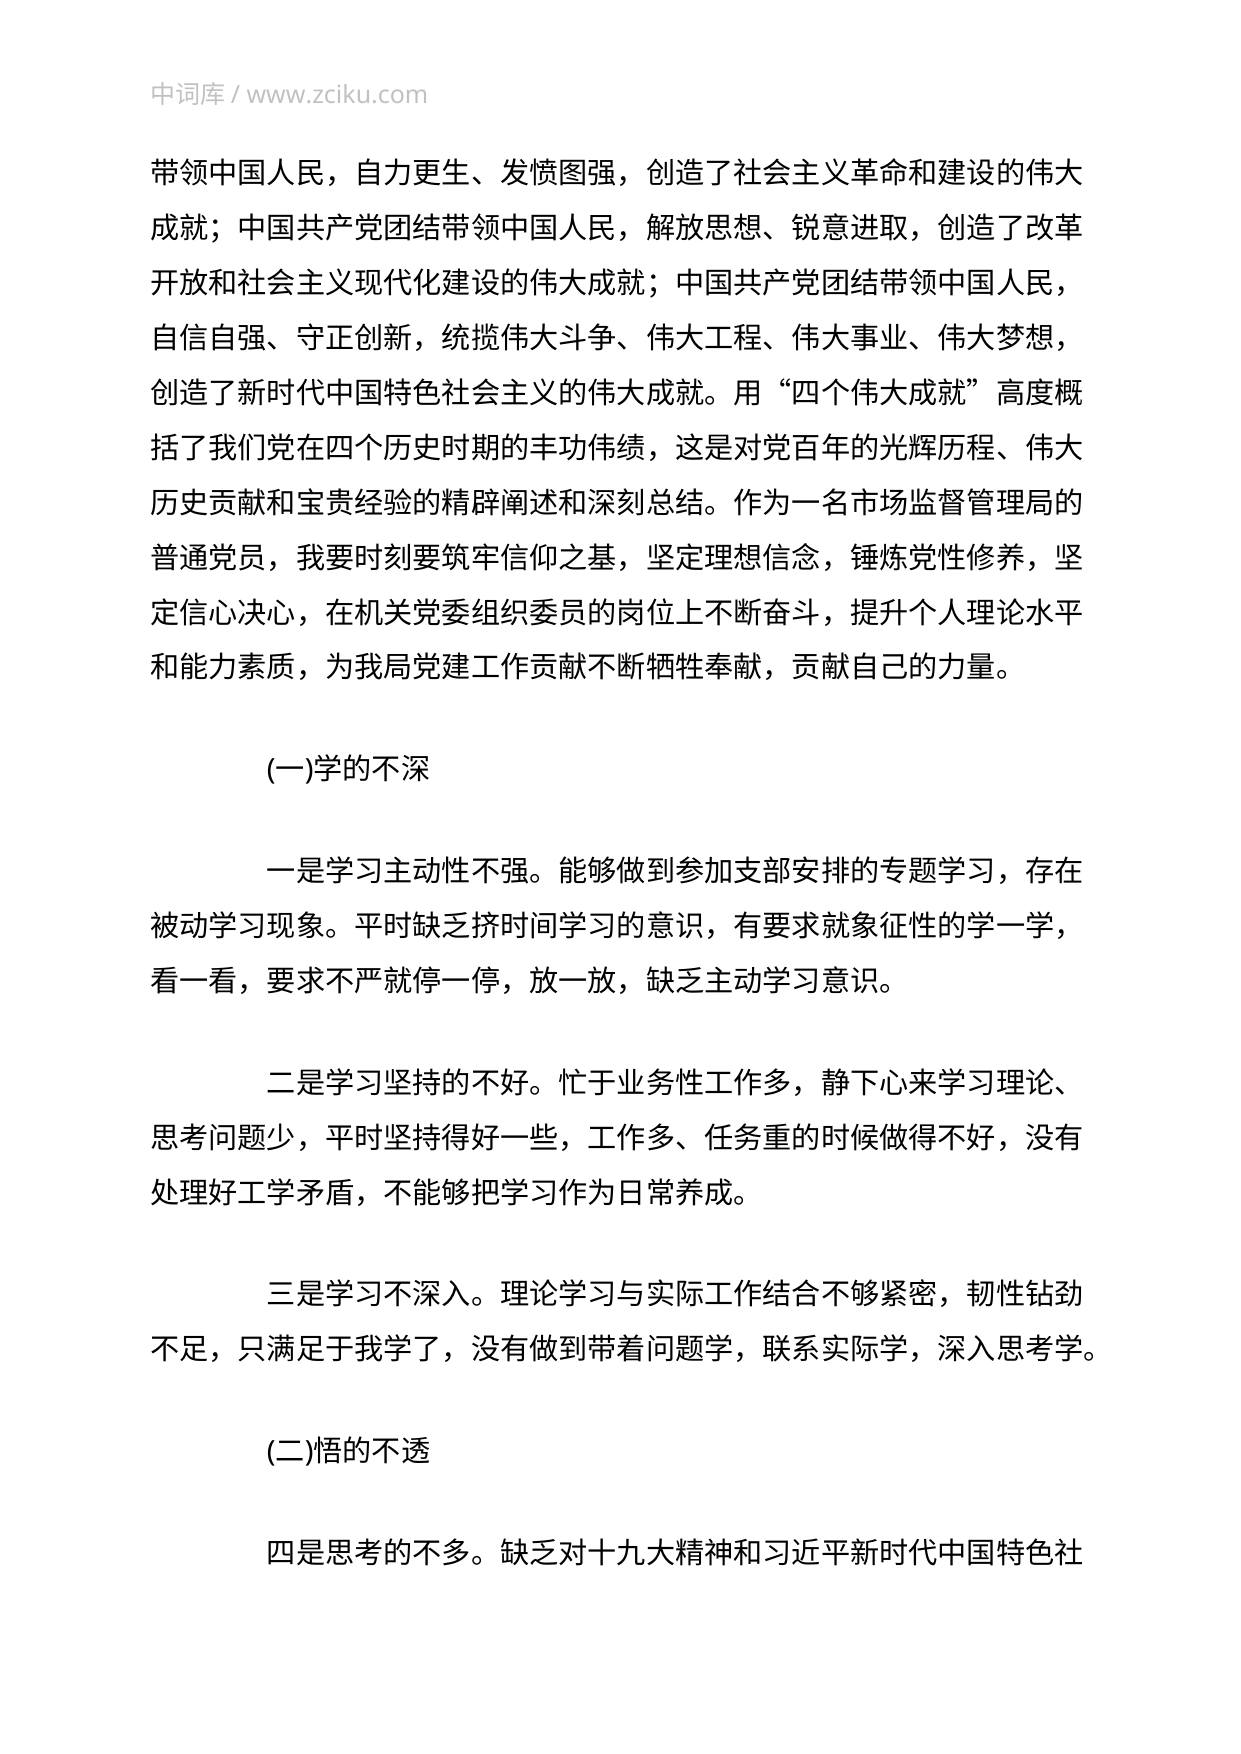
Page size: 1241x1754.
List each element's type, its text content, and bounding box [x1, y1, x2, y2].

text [150, 150, 1090, 686]
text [150, 1529, 1090, 1572]
text ‍(二)悟的不透 [150, 1428, 1090, 1470]
text ‍(一)学的不深 [150, 746, 1090, 788]
text ‍一是学习主动性不强。能够做到参加支部安排的专题学习，存在被动学习现象。平时缺乏挤时间学习的意识，有要求就象征性的学一学，看一看，要求不严就停一停，放一放，缺乏主动学习意识。 [150, 848, 1090, 1000]
text ‍三是学习不深入。理论学习与实际工作结合不够紧密，韧性钻劲不足，只满足于我学了，没有做到带着问题学，联系实际学，深入思考学。 [150, 1271, 1090, 1368]
text ‍二是学习坚持的不好。忙于业务性工作多，静下心来学习理论、思考问题少，平时坚持得好一些，工作多、任务重的时候做得不好，没有处理好工学矛盾，不能够把学习作为日常养成。 [150, 1059, 1090, 1211]
